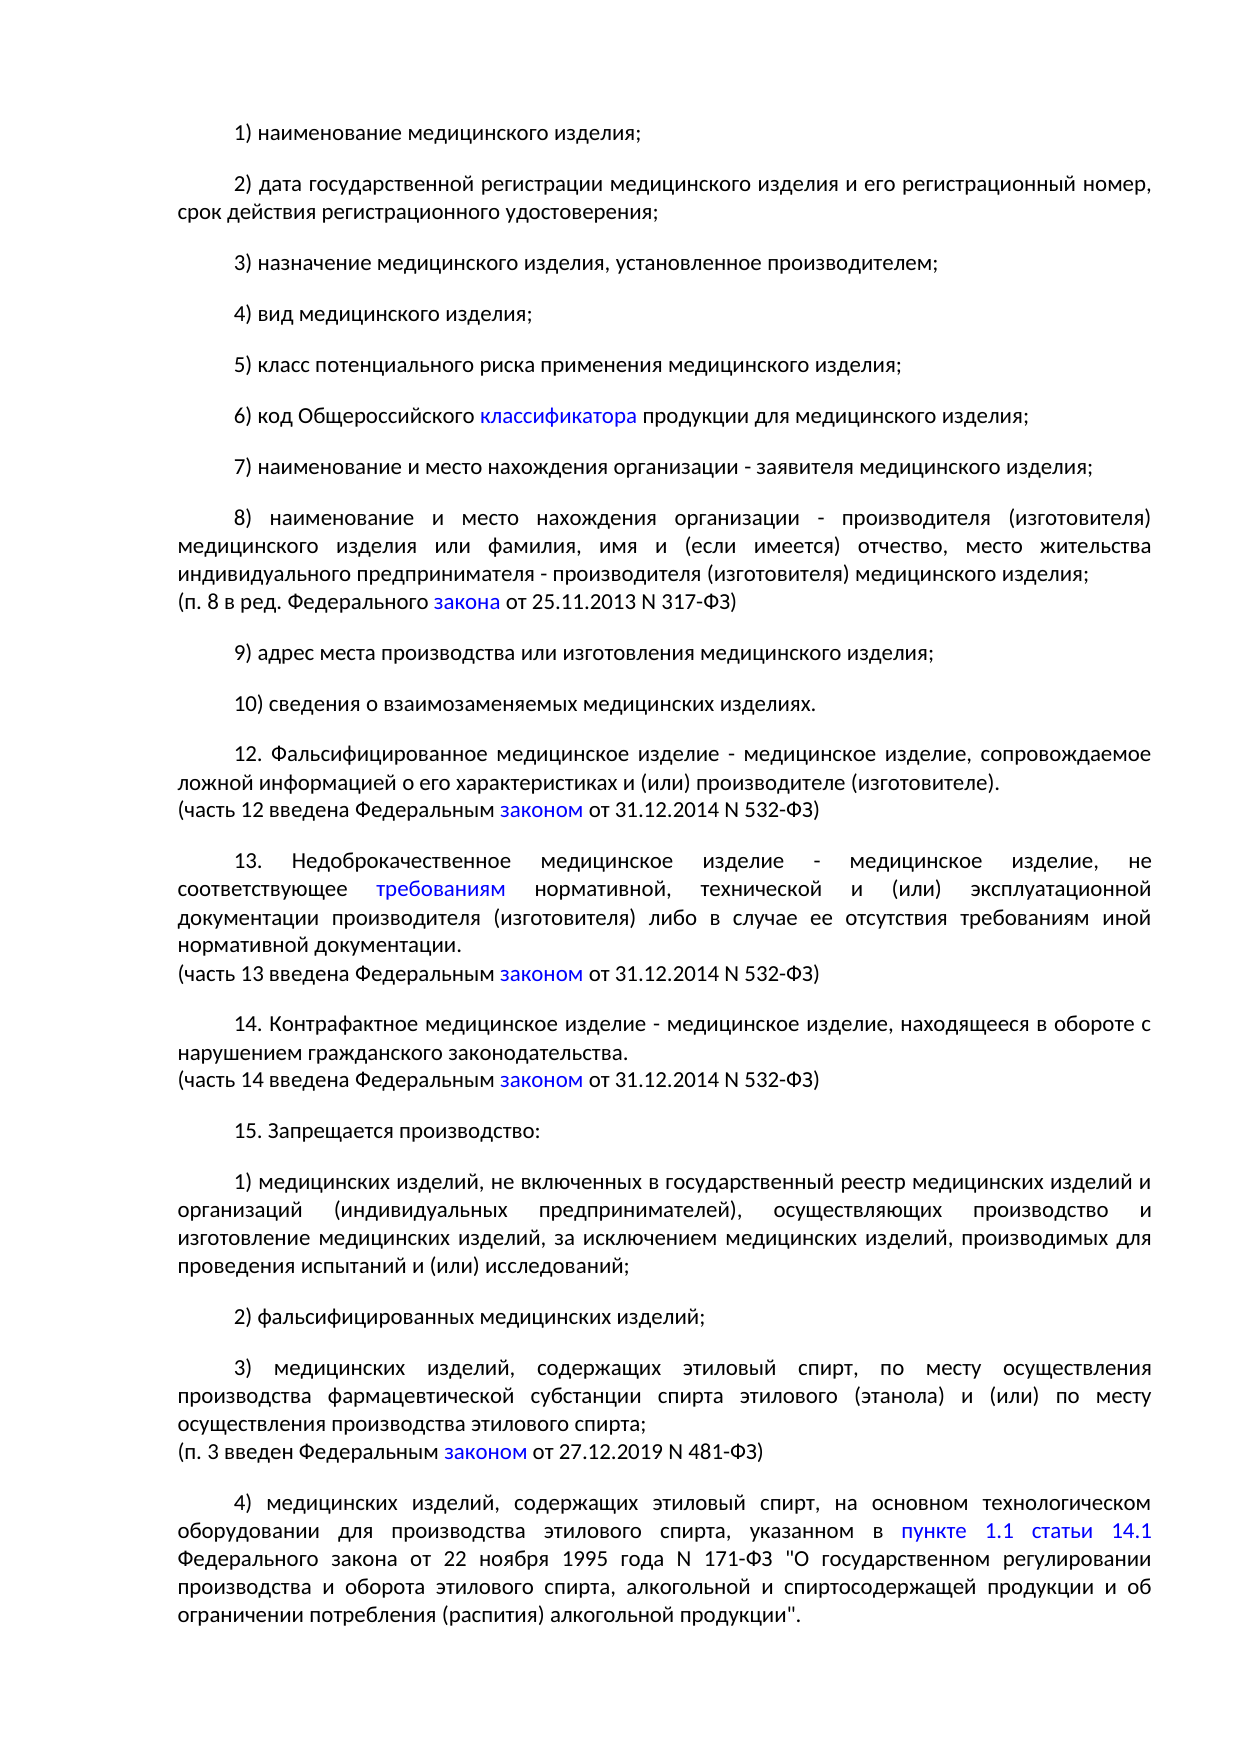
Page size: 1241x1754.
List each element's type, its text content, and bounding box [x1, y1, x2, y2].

text 1) медицинских изделий, не включенных в государственный реестр медицинских изделий и организаций (индивидуальных предпринимателей), осуществляющих производство и изготовление медицинских изделий, за исключением медицинских изделий, производимых для проведения испытаний и (или) исследований; [177, 1167, 1152, 1279]
text 3) медицинских изделий, содержащих этиловый спирт, по месту осуществления производства фармацевтической субстанции спирта этилового (этанола) и (или) по месту осуществления производства этилового спирта; [177, 1353, 1152, 1437]
text 12. Фальсифицированное медицинское изделие - медицинское изделие, сопровождаемое ложной информацией о его характеристиках и (или) производителе (изготовителе). [177, 739, 1152, 796]
text 4) медицинских изделий, содержащих этиловый спирт, на основном технологическом оборудовании для производства этилового спирта, указанном в пункте 1.1 статьи 14.1 Федерального закона от 22 ноября 1995 года N 171-ФЗ "О государственном регулировании производства и оборота этилового спирта, алкогольной и спиртосодержащей продукции и об ограничении потребления (распития) алкогольной продукции". [177, 1488, 1152, 1628]
text 2) фальсифицированных медицинских изделий; [177, 1302, 1152, 1331]
text (часть 12 введена Федеральным законом от 31.12.2014 N 532-ФЗ) [177, 796, 1152, 824]
text (п. 8 в ред. Федерального закона от 25.11.2013 N 317-ФЗ) [177, 587, 1152, 615]
text 3) назначение медицинского изделия, установленное производителем; [177, 248, 1152, 276]
text 10) сведения о взаимозаменяемых медицинских изделиях. [177, 689, 1152, 717]
text 4) вид медицинского изделия; [177, 299, 1152, 327]
text 5) класс потенциального риска применения медицинского изделия; [177, 350, 1152, 378]
text 9) адрес места производства или изготовления медицинского изделия; [177, 638, 1152, 666]
text 2) дата государственной регистрации медицинского изделия и его регистрационный номер, срок действия регистрационного удостоверения; [177, 169, 1152, 225]
text 14. Контрафактное медицинское изделие - медицинское изделие, находящееся в обороте с нарушением гражданского законодательства. [177, 1009, 1152, 1066]
text 6) код Общероссийского классификатора продукции для медицинского изделия; [177, 401, 1152, 429]
text 8) наименование и место нахождения организации - производителя (изготовителя) медицинского изделия или фамилия, имя и (если имеется) отчество, место жительства индивидуального предпринимателя - производителя (изготовителя) медицинского изделия; [177, 503, 1152, 587]
text 13. Недоброкачественное медицинское изделие - медицинское изделие, не соответствующее требованиям нормативной, технической и (или) эксплуатационной документации производителя (изготовителя) либо в случае ее отсутствия требованиям иной нормативной документации. [177, 847, 1152, 959]
text (п. 3 введен Федеральным законом от 27.12.2019 N 481-ФЗ) [177, 1437, 1152, 1466]
text 15. Запрещается производство: [177, 1117, 1152, 1144]
text (часть 14 введена Федеральным законом от 31.12.2014 N 532-ФЗ) [177, 1066, 1152, 1094]
text 1) наименование медицинского изделия; [177, 118, 1152, 146]
text 7) наименование и место нахождения организации - заявителя медицинского изделия; [177, 452, 1152, 480]
text (часть 13 введена Федеральным законом от 31.12.2014 N 532-ФЗ) [177, 959, 1152, 987]
